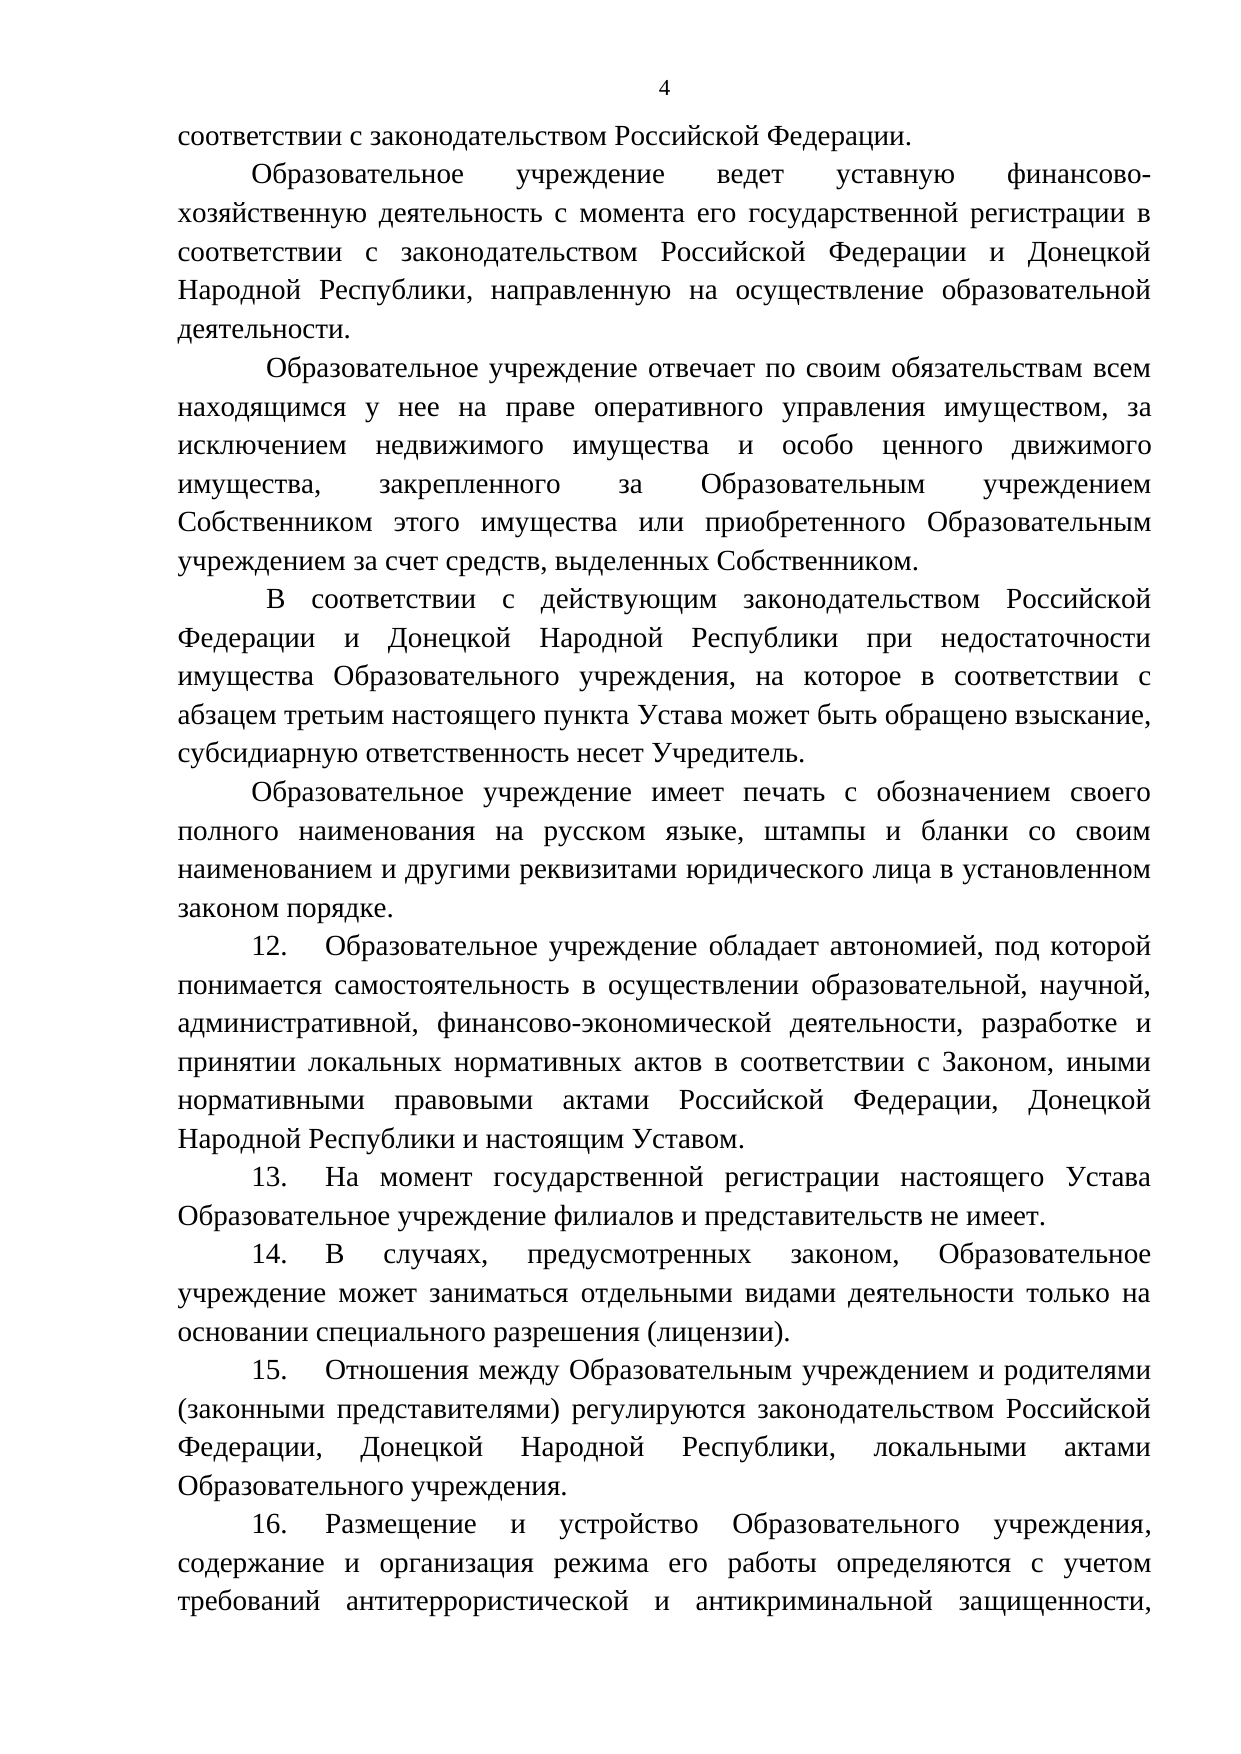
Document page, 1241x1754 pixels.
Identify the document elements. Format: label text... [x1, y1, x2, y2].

list На момент государственной регистрации настоящего Устава Образовательное учреждение филиалов и представительств не имеет. [177, 1159, 1152, 1232]
text Образовательное учреждение ведет уставную финансово-хозяйственную деятельность с момента его государственной регистрации в соответствии с законодательством Российской Федерации и Донецкой Народной Республики, направленную на осуществление образовательной деятельности. [177, 157, 1152, 344]
list Отношения между Образовательным учреждением и родителями (законными представителями) регулируются законодательством Российской Федерации, Донецкой Народной Республики, локальными актами Образовательного учреждения. [177, 1352, 1152, 1501]
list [177, 118, 1152, 152]
text Образовательное учреждение имеет печать с обозначением своего полного наименования на русском языке, штампы и бланки со своим наименованием и другими реквизитами юридического лица в установленном законом порядке. [177, 774, 1152, 923]
list Образовательное учреждение обладает автономией, под которой понимается самостоятельность в осуществлении образовательной, научной, административной, финансово-экономической деятельности, разработке и принятии локальных нормативных актов в соответствии с Законом, иными нормативными правовыми актами Российской Федерации, Донецкой Народной Республики и настоящим Уставом. [177, 928, 1152, 1154]
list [177, 1506, 1152, 1617]
text В соответствии с действующим законодательством Российской Федерации и Донецкой Народной Республики при недостаточности имущества Образовательного учреждения, на которое в соответствии с абзацем третьим настоящего пункта Устава может быть обращено взыскание, субсидиарную ответственность несет Учредитель. [177, 581, 1152, 769]
text Образовательное учреждение отвечает по своим обязательствам всем находящимся у нее на праве оперативного управления имуществом, за исключением недвижимого имущества и особо ценного движимого имущества, закрепленного за Образовательным учреждением Собственником этого имущества или приобретенного Образовательным учреждением за счет средств, выделенных Собственником. [177, 350, 1152, 576]
list В случаях, предусмотренных законом, Образовательное учреждение может заниматься отдельными видами деятельности только на основании специального разрешения (лицензии). [177, 1237, 1152, 1347]
